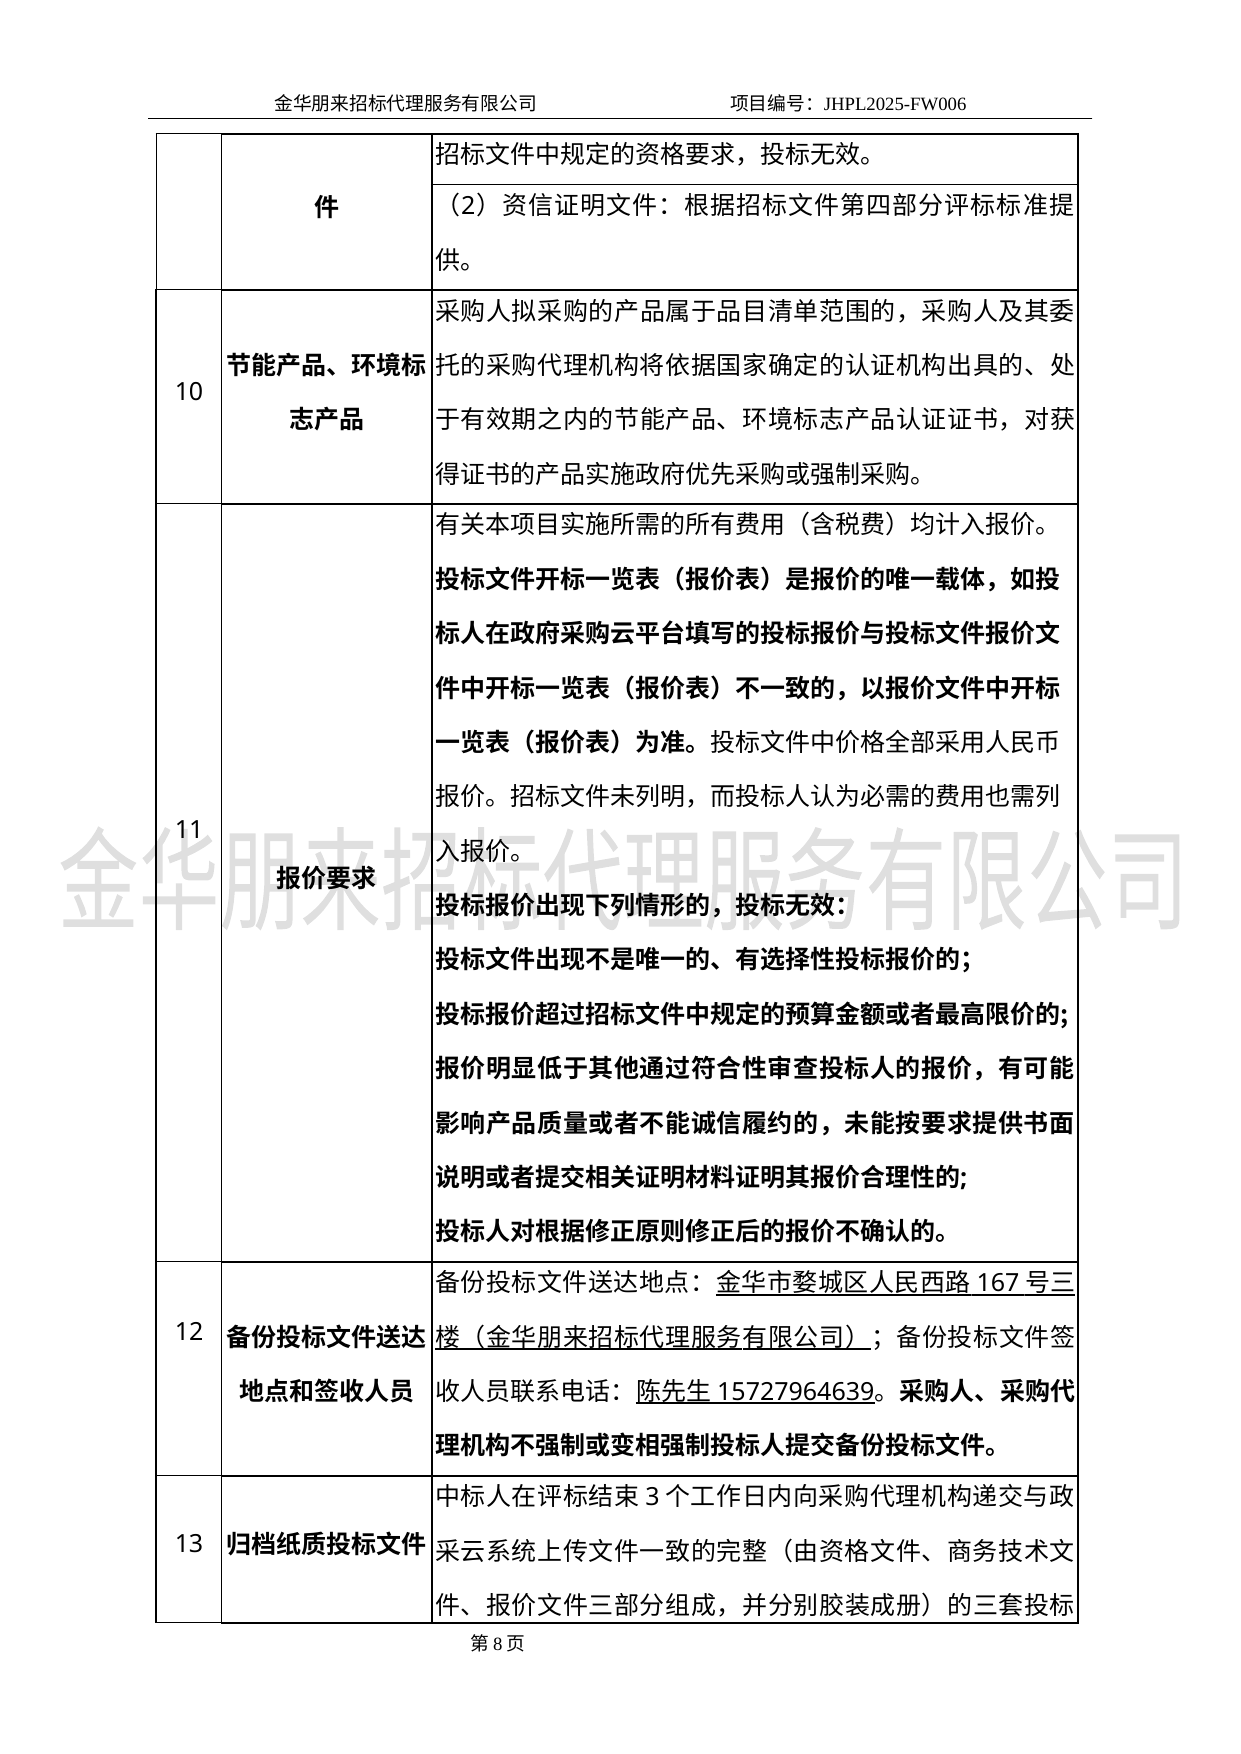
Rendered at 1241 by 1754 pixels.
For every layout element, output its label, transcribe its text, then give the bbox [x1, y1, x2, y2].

table_cell 投标人应当提供的资格、资信证明文件 [222, 135, 431, 289]
table_cell 10 [157, 290, 221, 503]
table_cell 11 [157, 504, 221, 1261]
table_cell 归档纸质投标文件 [222, 1477, 431, 1622]
table_cell 9 [157, 134, 221, 289]
table_cell 有关本项目实施所需的所有费用（含税费）均计入报价。投标文件开标一览表（报价表）是报价的唯一载体，如投标人在政府采购云平台填写的投标报价与投标文件报价文件中开标一览表（报价表）不一致的，以报价文件中开标一览表（报价表）为准。投标文件中价格全部采用人民币报价。招标文件未列明，而投标人认为必需的费用也需列入报价。 投标报价出现下列情形的，投标无效： 投标文件出现不是唯一的、有选择性投标报价的； 投标报价超过招标文件中规定的预算金额或者最高限价的; 报价明显低于其他通过符合性审查投标人的报价，有可能影响产品质量或者不能诚信履约的，未能按要求提供书面说明或者提交相关证明材料证明其报价合理性的; 投标人对根据修正原则修正后的报价不确认的。 [433, 505, 1077, 1261]
table_cell 节能产品、环境标志产品 [222, 291, 431, 503]
table_cell （2）资信证明文件：根据招标文件第四部分评标标准提供。 [433, 185, 1077, 289]
table_cell 采购人拟采购的产品属于品目清单范围的，采购人及其委托的采购代理机构将依据国家确定的认证机构出具的、处于有效期之内的节能产品、环境标志产品认证证书，对获得证书的产品实施政府优先采购或强制采购。 [433, 291, 1077, 503]
table_cell 13 [157, 1476, 221, 1622]
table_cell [433, 1477, 1077, 1622]
table_cell 备份投标文件送达地点和签收人员 [222, 1263, 431, 1474]
table_cell 报价要求 [222, 505, 431, 1261]
table_cell 12 [157, 1262, 221, 1474]
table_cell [433, 135, 1077, 184]
table_cell 备份投标文件送达地点：金华市婺城区人民西路167号三楼（金华朋来招标代理服务有限公司）；备份投标文件签收人员联系电话：陈先生 15727964639。采购人、采购代理机构不强制或变相强制投标人提交备份投标文件。 [433, 1263, 1077, 1474]
